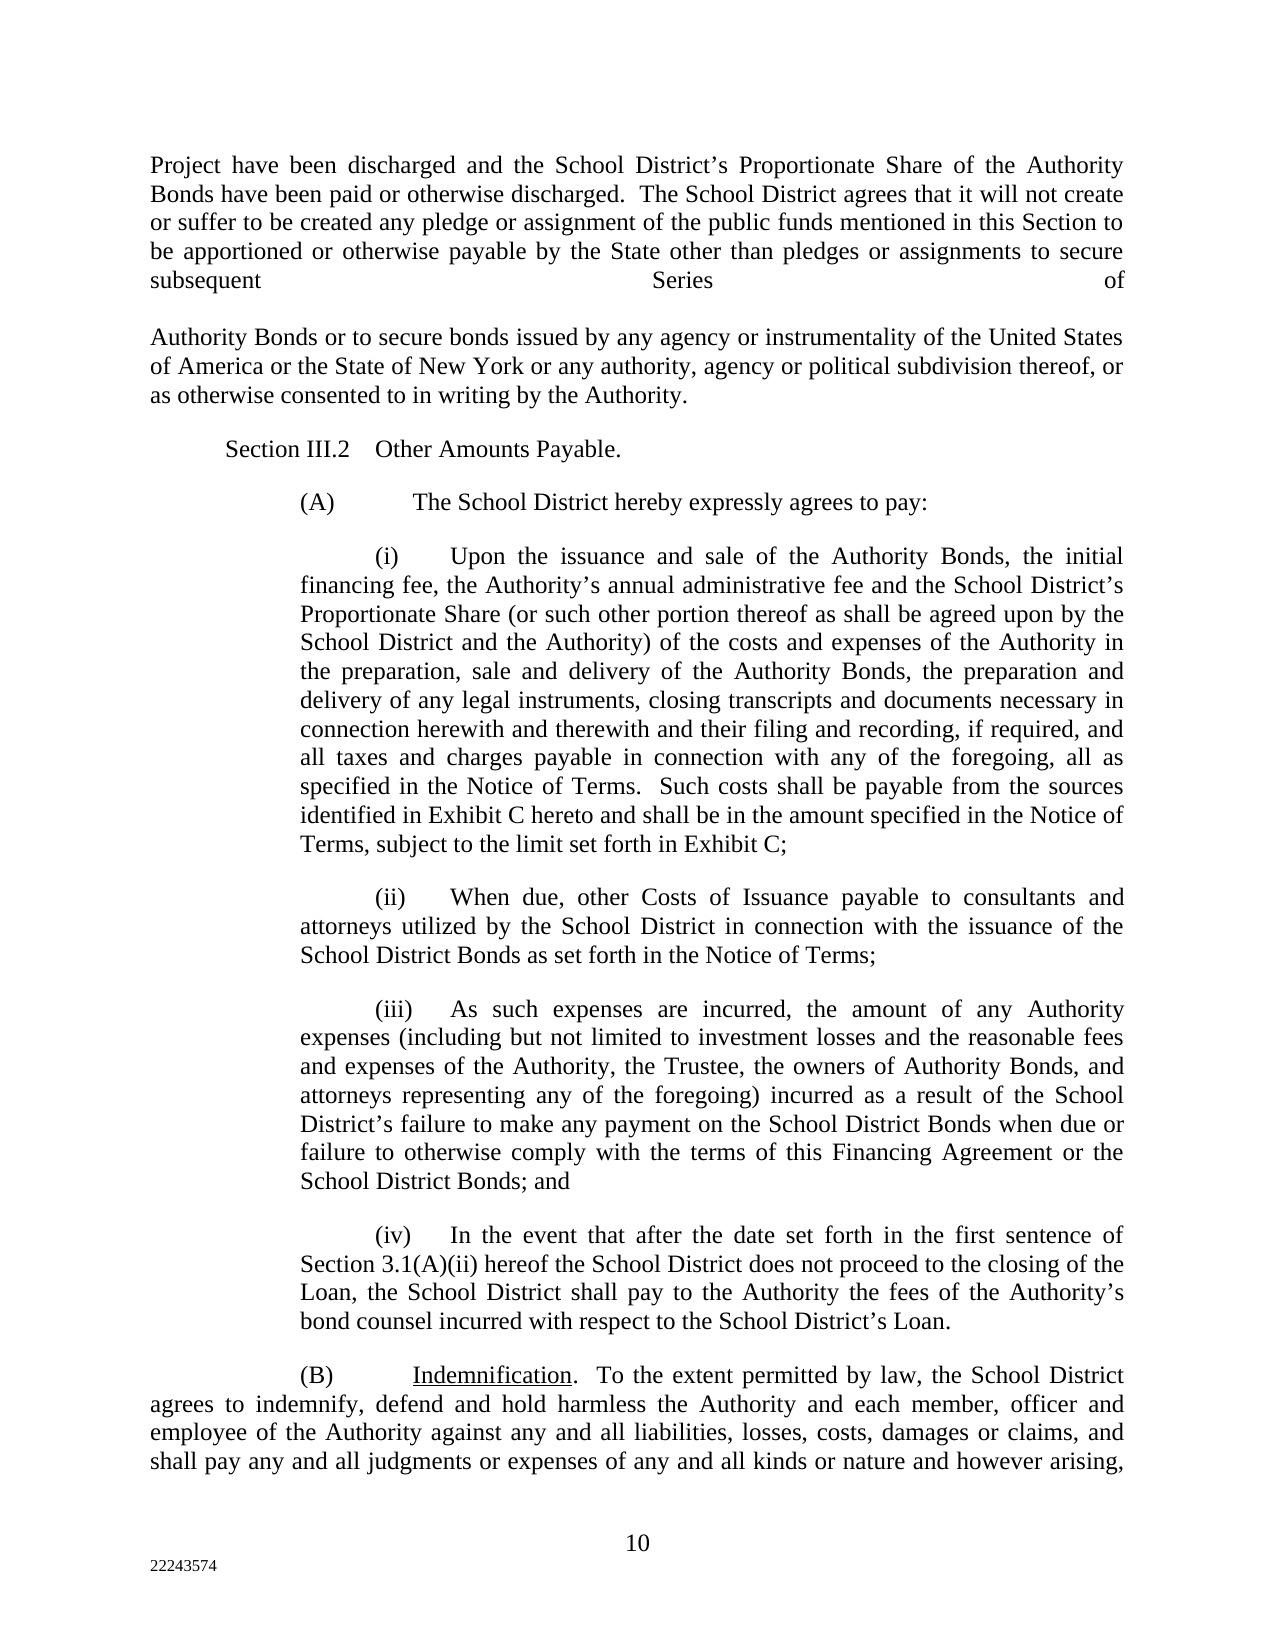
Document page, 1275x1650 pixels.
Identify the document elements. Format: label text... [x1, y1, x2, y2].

text The School District hereby expressly agrees to pay: [150, 487, 1125, 516]
text When due, other Costs of Issuance payable to consultants and attorneys utilized by the School District in connection with the issuance of the School District Bonds as set forth in the Notice of Terms; [300, 882, 1125, 969]
text Other Amounts Payable. [150, 434, 1125, 462]
text As such expenses are incurred, the amount of any Authority expenses (including but not limited to investment losses and the reasonable fees and expenses of the Authority, the Trustee, the owners of Authority Bonds, and attorneys representing any of the foregoing) incurred as a result of the School District’s failure to make any payment on the School District Bonds when due or failure to otherwise comply with the terms of this Financing Agreement or the School District Bonds; and [300, 994, 1125, 1195]
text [150, 1360, 1125, 1475]
text Upon the issuance and sale of the Authority Bonds, the initial financing fee, the Authority’s annual administrative fee and the School District’s Proportionate Share (or such other portion thereof as shall be agreed upon by the School District and the Authority) of the costs and expenses of the Authority in the preparation, sale and delivery of the Authority Bonds, the preparation and delivery of any legal instruments, closing transcripts and documents necessary in connection herewith and therewith and their filing and recording, if required, and all taxes and charges payable in connection with any of the foregoing, all as specified in the Notice of Terms. Such costs shall be payable from the sources identified in Exhibit C hereto and shall be in the amount specified in the Notice of Terms, subject to the limit set forth in Exhibit C; [300, 541, 1125, 857]
text In the event that after the date set forth in the first sentence of Section 3.1(A)(ii) hereof the School District does not proceed to the closing of the Loan, the School District shall pay to the Authority the fees of the Authority’s bond counsel incurred with respect to the School District’s Loan. [300, 1220, 1125, 1335]
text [150, 150, 1125, 409]
